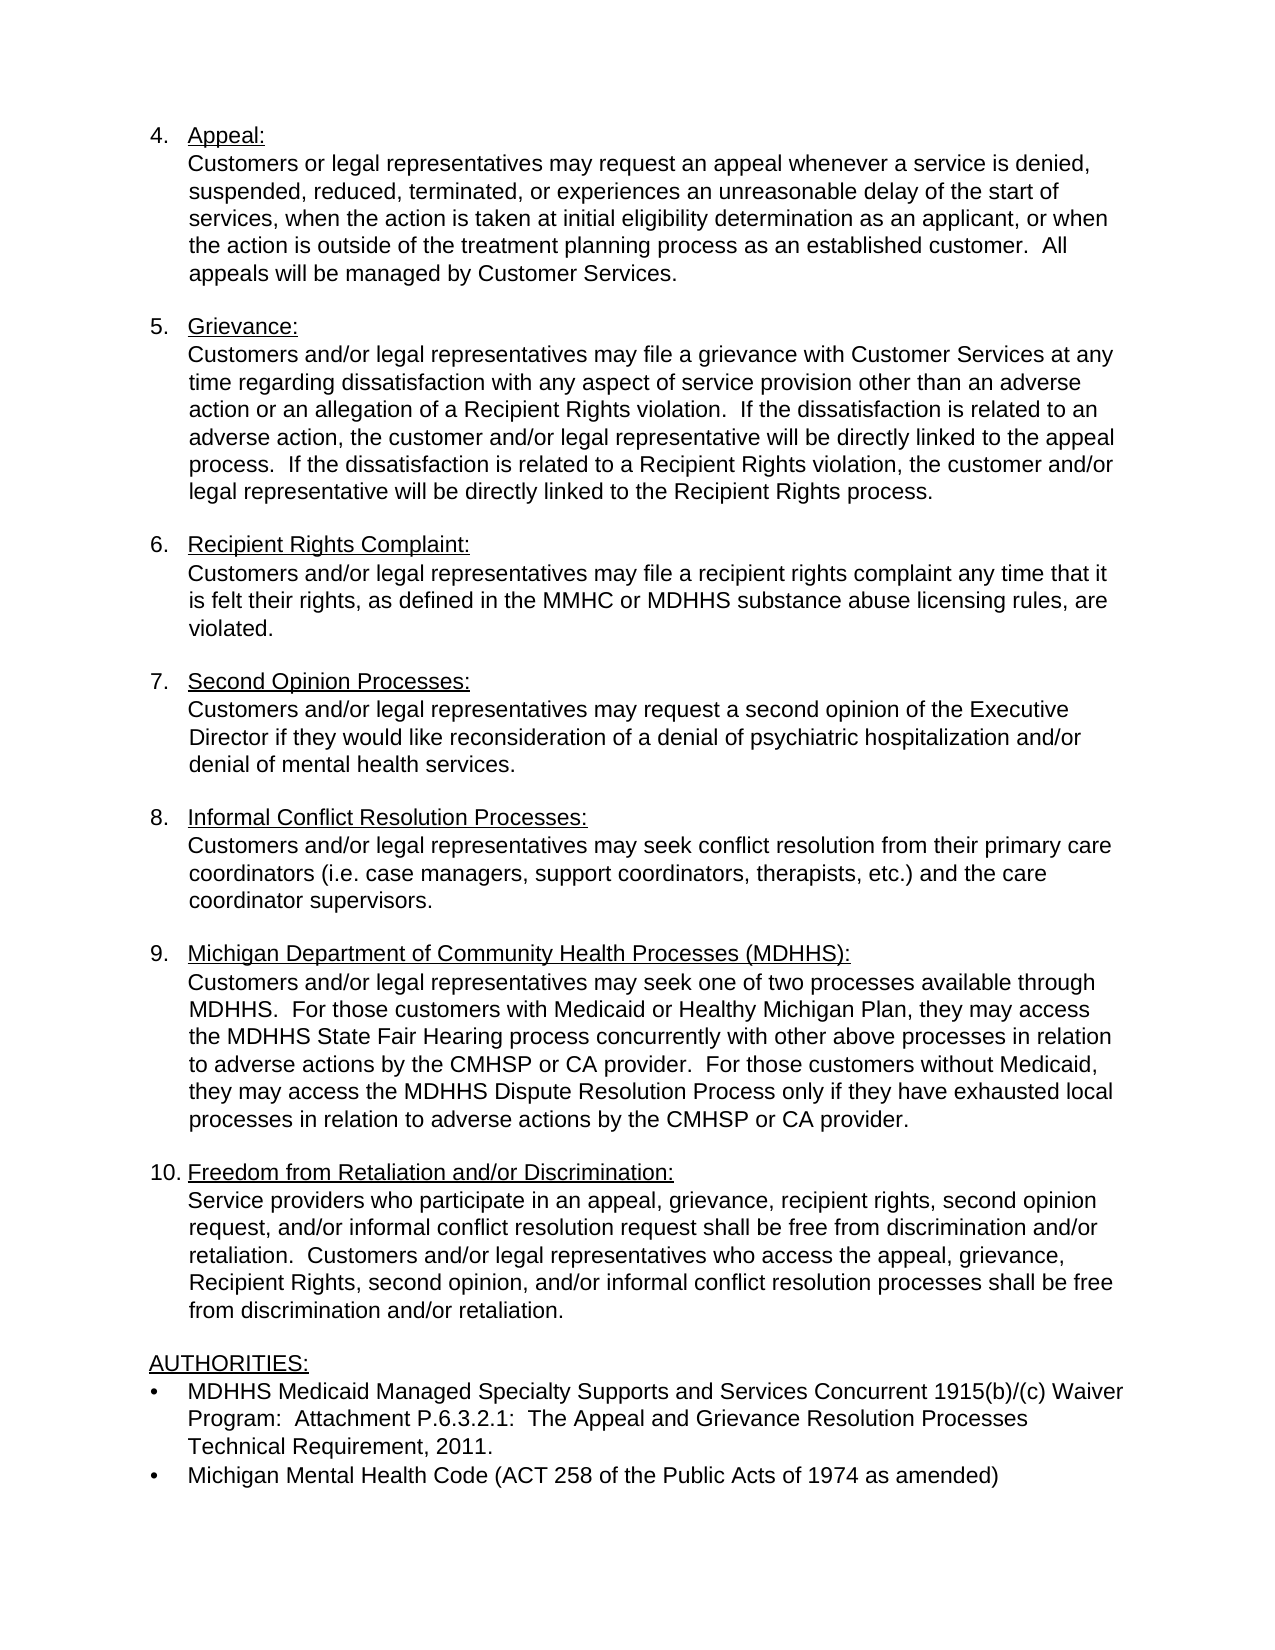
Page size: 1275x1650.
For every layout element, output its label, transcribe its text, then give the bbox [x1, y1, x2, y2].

text Customers and/or legal representatives may request a second opinion of the Executive Director if they would like reconsideration of a denial of psychiatric hospitalization and/or denial of mental health services. [187, 696, 1128, 777]
text Customers or legal representatives may request an appeal whenever a service is denied, suspended, reduced, terminated, or experiences an unreasonable delay of the start of services, when the action is taken at initial eligibility determination as an applicant, or when the action is outside of the treatment planning process as an established customer. All appeals will be managed by Customer Services. [187, 150, 1128, 286]
list Freedom from Retaliation and/or Discrimination: [150, 1158, 1129, 1185]
text AUTHORITIES: [148, 1349, 1129, 1376]
list Second Opinion Processes: [150, 668, 1129, 694]
text Customers and/or legal representatives may seek conflict resolution from their primary care coordinators (i.e. case managers, support coordinators, therapists, etc.) and the care coordinator supervisors. [187, 832, 1128, 913]
list Grievance: [150, 313, 1129, 339]
list Informal Conflict Resolution Processes: [150, 804, 1129, 830]
list Recipient Rights Complaint: [150, 531, 1129, 558]
list Michigan Department of Community Health Processes (MDHHS): [150, 940, 1129, 966]
text Service providers who participate in an appeal, grievance, recipient rights, second opinion request, and/or informal conflict resolution request shall be free from discrimination and/or retaliation. Customers and/or legal representatives who access the appeal, grievance, Recipient Rights, second opinion, and/or informal conflict resolution processes shall be free from discrimination and/or retaliation. [187, 1187, 1128, 1323]
text Customers and/or legal representatives may file a recipient rights complaint any time that it is felt their rights, as defined in the MMHC or MDHHS substance abuse licensing rules, are violated. [187, 560, 1128, 641]
list Appeal: [150, 122, 1129, 148]
text Customers and/or legal representatives may file a grievance with Customer Services at any time regarding dissatisfaction with any aspect of service provision other than an adverse action or an allegation of a Recipient Rights violation. If the dissatisfaction is related to an adverse action, the customer and/or legal representative will be directly linked to the appeal process. If the dissatisfaction is related to a Recipient Rights violation, the customer and/or legal representative will be directly linked to the Recipient Rights process. [187, 341, 1128, 505]
text Customers and/or legal representatives may seek one of two processes available through MDHHS. For those customers with Medicaid or Healthy Michigan Plan, they may access the MDHHS State Fair Hearing process concurrently with other above processes in relation to adverse actions by the CMHSP or CA provider. For those customers without Medicaid, they may access the MDHHS Dispute Resolution Process only if they have exhausted local processes in relation to adverse actions by the CMHSP or CA provider. [187, 968, 1128, 1132]
list MDHHS Medicaid Managed Specialty Supports and Services Concurrent 1915(b)/(c) Waiver Program: Attachment P.6.3.2.1: The Appeal and Grievance Resolution Processes Technical Requirement, 2011. [150, 1378, 1128, 1459]
list Michigan Mental Health Code (ACT 258 of the Public Acts of 1974 as amended) [150, 1462, 1128, 1489]
